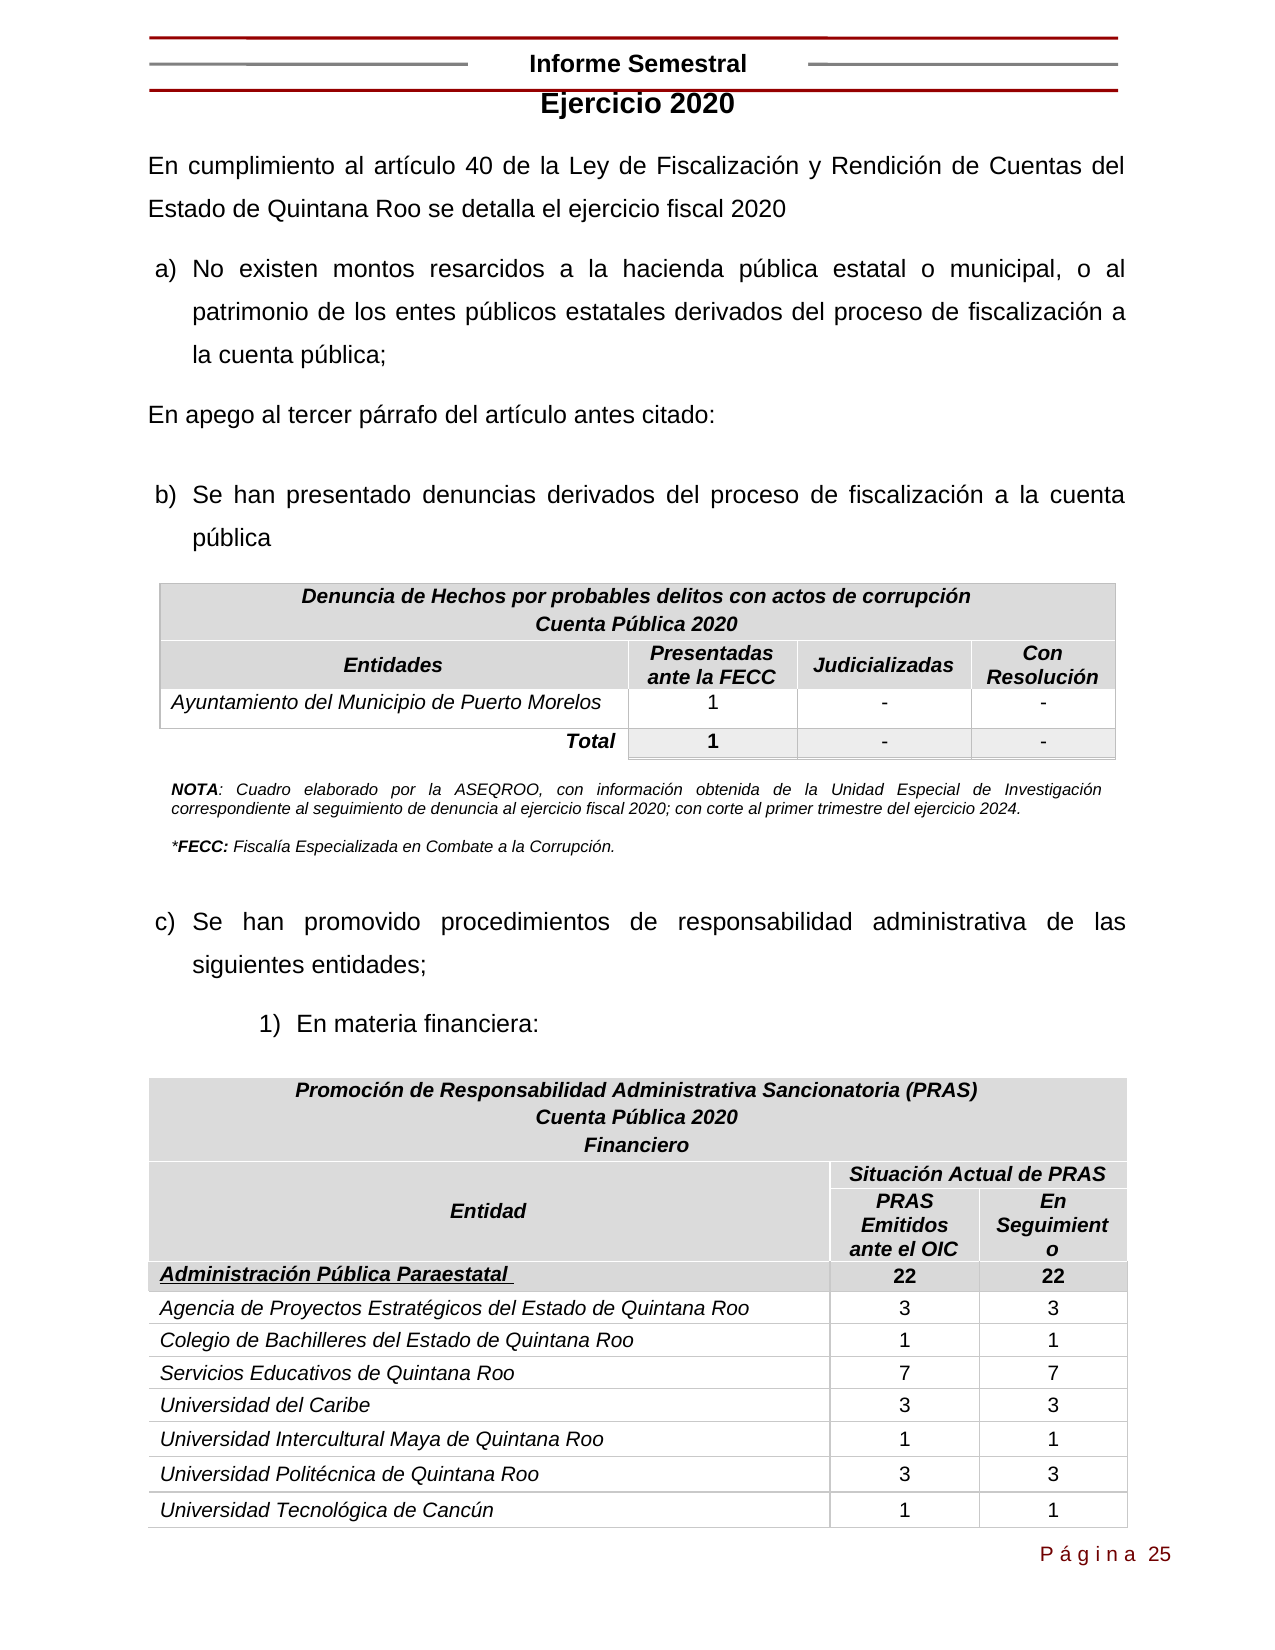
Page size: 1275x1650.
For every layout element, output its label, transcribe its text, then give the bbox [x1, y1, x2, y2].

table_cell Agencia de Proyectos Estratégicos del Estado de Quintana Roo [148, 1291, 829, 1323]
text En cumplimiento al artículo 40 de la Ley de Fiscalización y Rendición de Cuentas del Estado de Quintana Roo se detalla el ejercicio fiscal 2020 [148, 151, 1127, 223]
table_cell Situación Actual de PRAS [831, 1162, 1127, 1188]
table_cell Universidad Intercultural Maya de Quintana Roo [148, 1421, 829, 1456]
table_cell Entidad [149, 1162, 829, 1261]
table_cell 3 [831, 1457, 979, 1491]
list No existen montos resarcidos a la hacienda pública estatal o municipal, o al patrimonio de los entes públicos estatales derivados del proceso de fiscalización a la cuenta pública; [154, 254, 1127, 369]
table_cell Judicializadas [798, 641, 971, 689]
list En materia financiera: [259, 1009, 1127, 1038]
table_cell Administración Pública Paraestatal [148, 1262, 829, 1291]
table_cell 22 [980, 1262, 1127, 1291]
table_cell Presentadas ante la FECC [629, 641, 797, 689]
table_cell Universidad Tecnológica de Cancún [148, 1491, 829, 1527]
table_cell 1 [831, 1493, 979, 1527]
table_cell 7 [831, 1357, 979, 1388]
table_cell 3 [980, 1457, 1127, 1491]
table_cell 3 [831, 1389, 979, 1421]
table_cell - [972, 690, 1115, 728]
table_cell Con Resolución [972, 641, 1115, 689]
text En apego al tercer párrafo del artículo antes citado: [148, 400, 1127, 429]
list Se han presentado denuncias derivados del proceso de fiscalización a la cuenta pública [154, 480, 1127, 552]
table_cell 1 [980, 1493, 1127, 1527]
table_cell 3 [980, 1389, 1127, 1421]
table_cell - [798, 729, 971, 757]
table_header Denuncia de Hechos por probables delitos con actos de corrupción Cuenta Pública 2020 [161, 584, 1115, 640]
table_cell Universidad Politécnica de Quintana Roo [148, 1456, 829, 1491]
table_cell - [798, 690, 971, 728]
table_cell 1 [629, 690, 797, 728]
table_cell 1 [980, 1422, 1127, 1456]
table_cell 1 [831, 1422, 979, 1456]
table_cell En Seguimiento [980, 1189, 1127, 1261]
table_cell 1 [831, 1324, 979, 1356]
table_cell Ayuntamiento del Municipio de Puerto Morelos [161, 690, 628, 728]
table_cell - [972, 729, 1115, 757]
table_cell Colegio de Bachilleres del Estado de Quintana Roo [148, 1323, 829, 1356]
table_cell 3 [831, 1292, 979, 1323]
subtitle Ejercicio 2020 [148, 86, 1127, 120]
table_cell Entidades [161, 641, 628, 689]
table_cell 7 [980, 1357, 1127, 1388]
table_cell 1 [629, 729, 797, 757]
table_cell 3 [980, 1292, 1127, 1323]
table_cell 1 [980, 1324, 1127, 1356]
table_cell Servicios Educativos de Quintana Roo [148, 1356, 829, 1388]
table_cell NOTA: Cuadro elaborado por la ASEQROO, con información obtenida de la Unidad Especial de Investigación correspondiente al seguimiento de denuncia al ejercicio fiscal 2020; con corte al primer trimestre del ejercicio 2024. *FECC: Fiscalía Especializada en Combate a la Corrupción. [160, 757, 1115, 856]
table_cell Total [160, 729, 628, 757]
table_cell PRAS Emitidos ante el OIC [831, 1189, 979, 1261]
table_header Promoción de Responsabilidad Administrativa Sancionatoria (PRAS) Cuenta Pública 2020 Financiero [149, 1078, 1127, 1161]
table_cell 22 [831, 1262, 979, 1291]
list Se han promovido procedimientos de responsabilidad administrativa de las siguientes entidades; [154, 907, 1127, 978]
table_cell Universidad del Caribe [148, 1388, 829, 1421]
